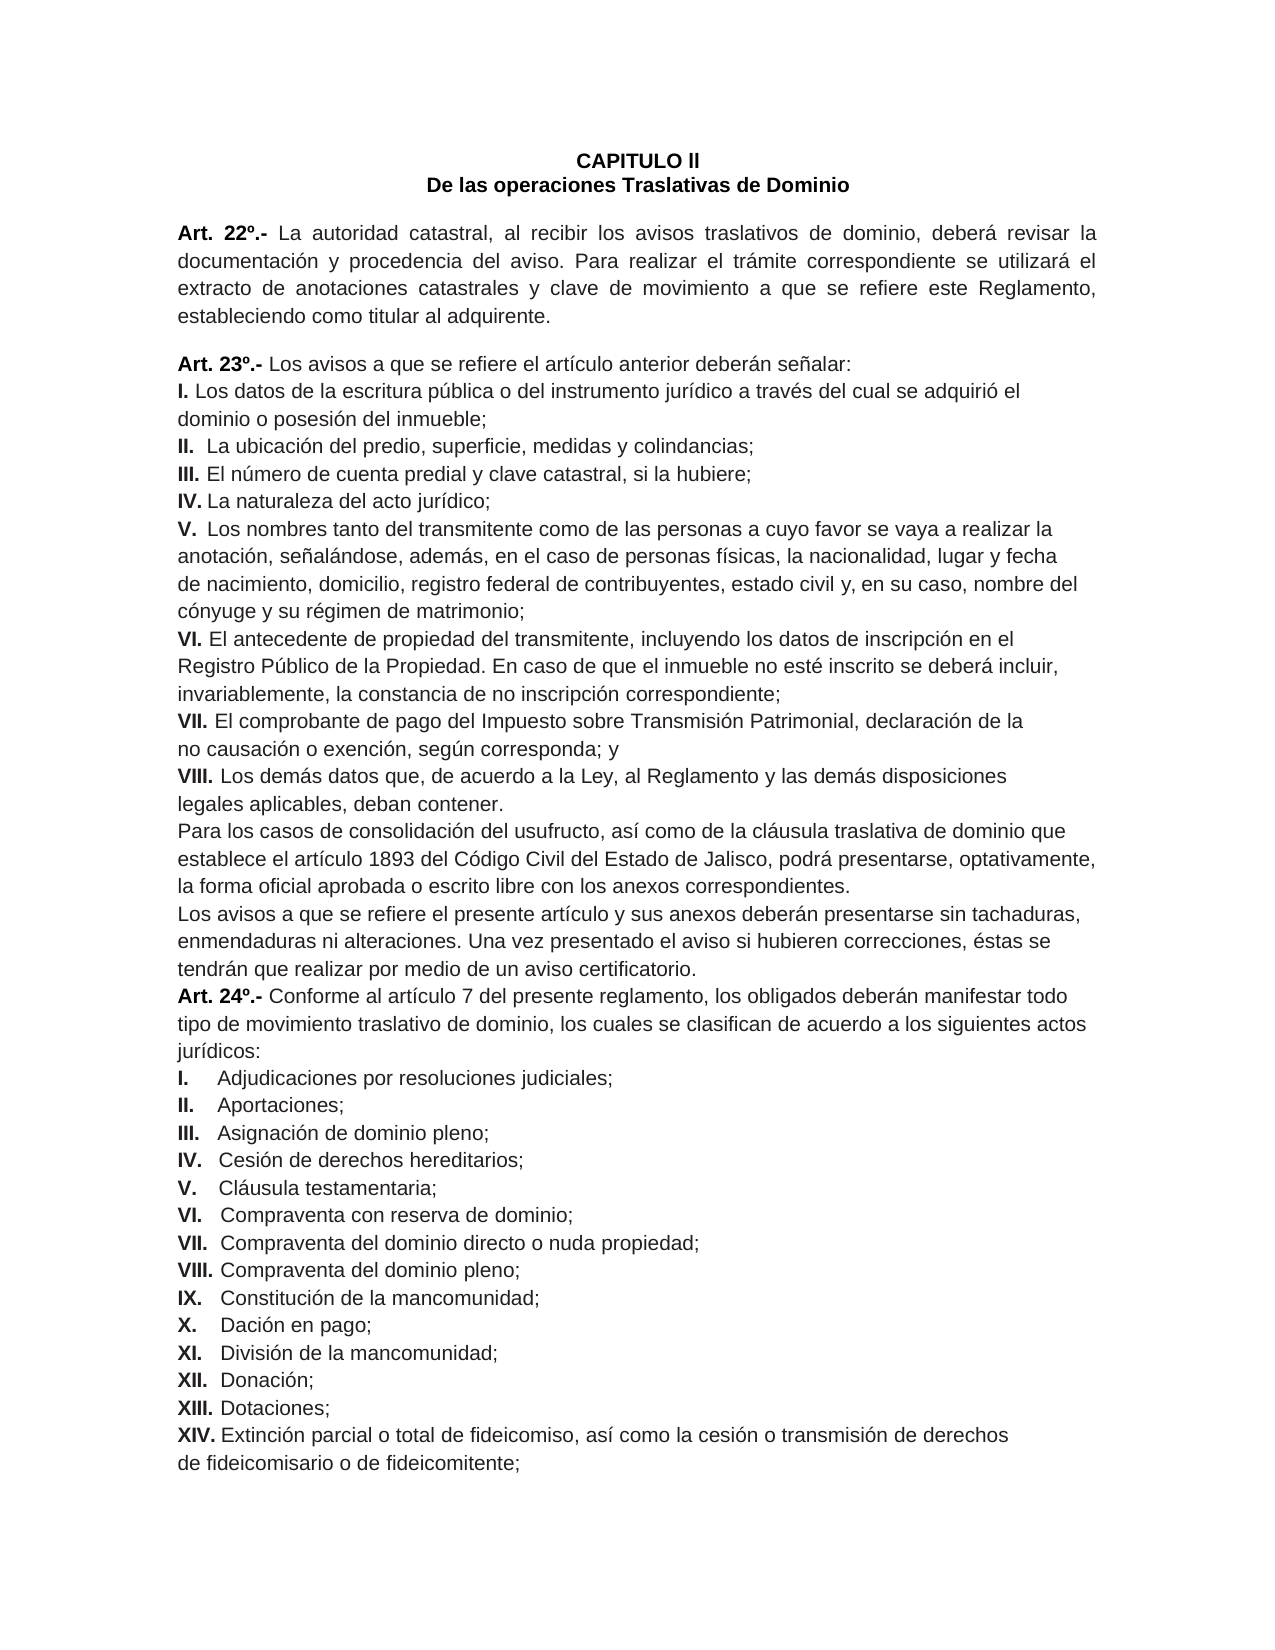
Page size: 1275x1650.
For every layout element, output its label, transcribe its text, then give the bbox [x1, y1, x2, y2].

text Art. 23º.- Los avisos a que se refiere el artículo anterior deberán señalar: [177, 352, 1110, 376]
subtitle CAPITULO ll [314, 149, 962, 173]
list Constitución de la mancomunidad; [177, 1286, 1110, 1310]
list Adjudicaciones por resoluciones judiciales; [177, 1067, 1110, 1091]
text Art. 24º.- Conforme al artículo 7 del presente reglamento, los obligados deberán manifestar todo tipo de movimiento traslativo de dominio, los cuales se clasifican de acuerdo a los siguientes actos jurídicos: [177, 984, 1092, 1063]
text Para los casos de consolidación del usufructo, así como de la cláusula traslativa de dominio que establece el artículo 1893 del Código Civil del Estado de Jalisco, podrá presentarse, optativamente, la forma oficial aprobada o escrito libre con los anexos correspondientes. [177, 819, 1110, 898]
list El número de cuenta predial y clave catastral, si la hubiere; [177, 462, 1110, 486]
list Cesión de derechos hereditarios; [177, 1148, 1110, 1172]
text Art. 22º.- La autoridad catastral, al recibir los avisos traslativos de dominio, deberá revisar la documentación y procedencia del aviso. Para realizar el trámite correspondiente se utilizará el extracto de anotaciones catastrales y clave de movimiento a que se refiere este Reglamento, estableciendo como titular al adquirente. [177, 221, 1097, 327]
text Los avisos a que se refiere el presente artículo y sus anexos deberán presentarse sin tachaduras, enmendaduras ni alteraciones. Una vez presentado el aviso si hubieren correcciones, éstas se tendrán que realizar por medio de un aviso certificatorio. [177, 902, 1110, 981]
list La ubicación del predio, superficie, medidas y colindancias; [177, 434, 1110, 458]
list División de la mancomunidad; [177, 1341, 1110, 1365]
list Aportaciones; [177, 1093, 1110, 1117]
list Los demás datos que, de acuerdo a la Ley, al Reglamento y las demás disposiciones legales aplicables, deban contener. [177, 764, 1077, 816]
list Cláusula testamentaria; [177, 1176, 1110, 1200]
list Los nombres tanto del transmitente como de las personas a cuyo favor se vaya a realizar la anotación, señalándose, además, en el caso de personas físicas, la nacionalidad, lugar y fecha de nacimiento, domicilio, registro federal de contribuyentes, estado civil y, en su caso, nombre del cónyuge y su régimen de matrimonio; [177, 517, 1084, 623]
list Asignación de dominio pleno; [177, 1121, 1110, 1145]
list Compraventa del dominio pleno; [177, 1258, 1110, 1282]
list Compraventa con reserva de dominio; [177, 1203, 1110, 1227]
list El antecedente de propiedad del transmitente, incluyendo los datos de inscripción en el Registro Público de la Propiedad. En caso de que el inmueble no esté inscrito se deberá incluir, invariablemente, la constancia de no inscripción correspondiente; [177, 627, 1096, 706]
list Dación en pago; [177, 1313, 1110, 1337]
list Donación; [177, 1368, 1110, 1392]
list La naturaleza del acto jurídico; [177, 489, 1110, 513]
list Los datos de la escritura pública o del instrumento jurídico a través del cual se adquirió el dominio o posesión del inmueble; [177, 379, 1097, 431]
list Compraventa del dominio directo o nuda propiedad; [177, 1231, 1110, 1255]
list Extinción parcial o total de fideicomiso, así como la cesión o transmisión de derechos de fideicomisario o de fideicomitente; [177, 1423, 1036, 1475]
list Dotaciones; [177, 1396, 1110, 1420]
list El comprobante de pago del Impuesto sobre Transmisión Patrimonial, declaración de la no causación o exención, según corresponda; y [177, 709, 1050, 761]
text De las operaciones Traslativas de Dominio [426, 173, 1110, 197]
